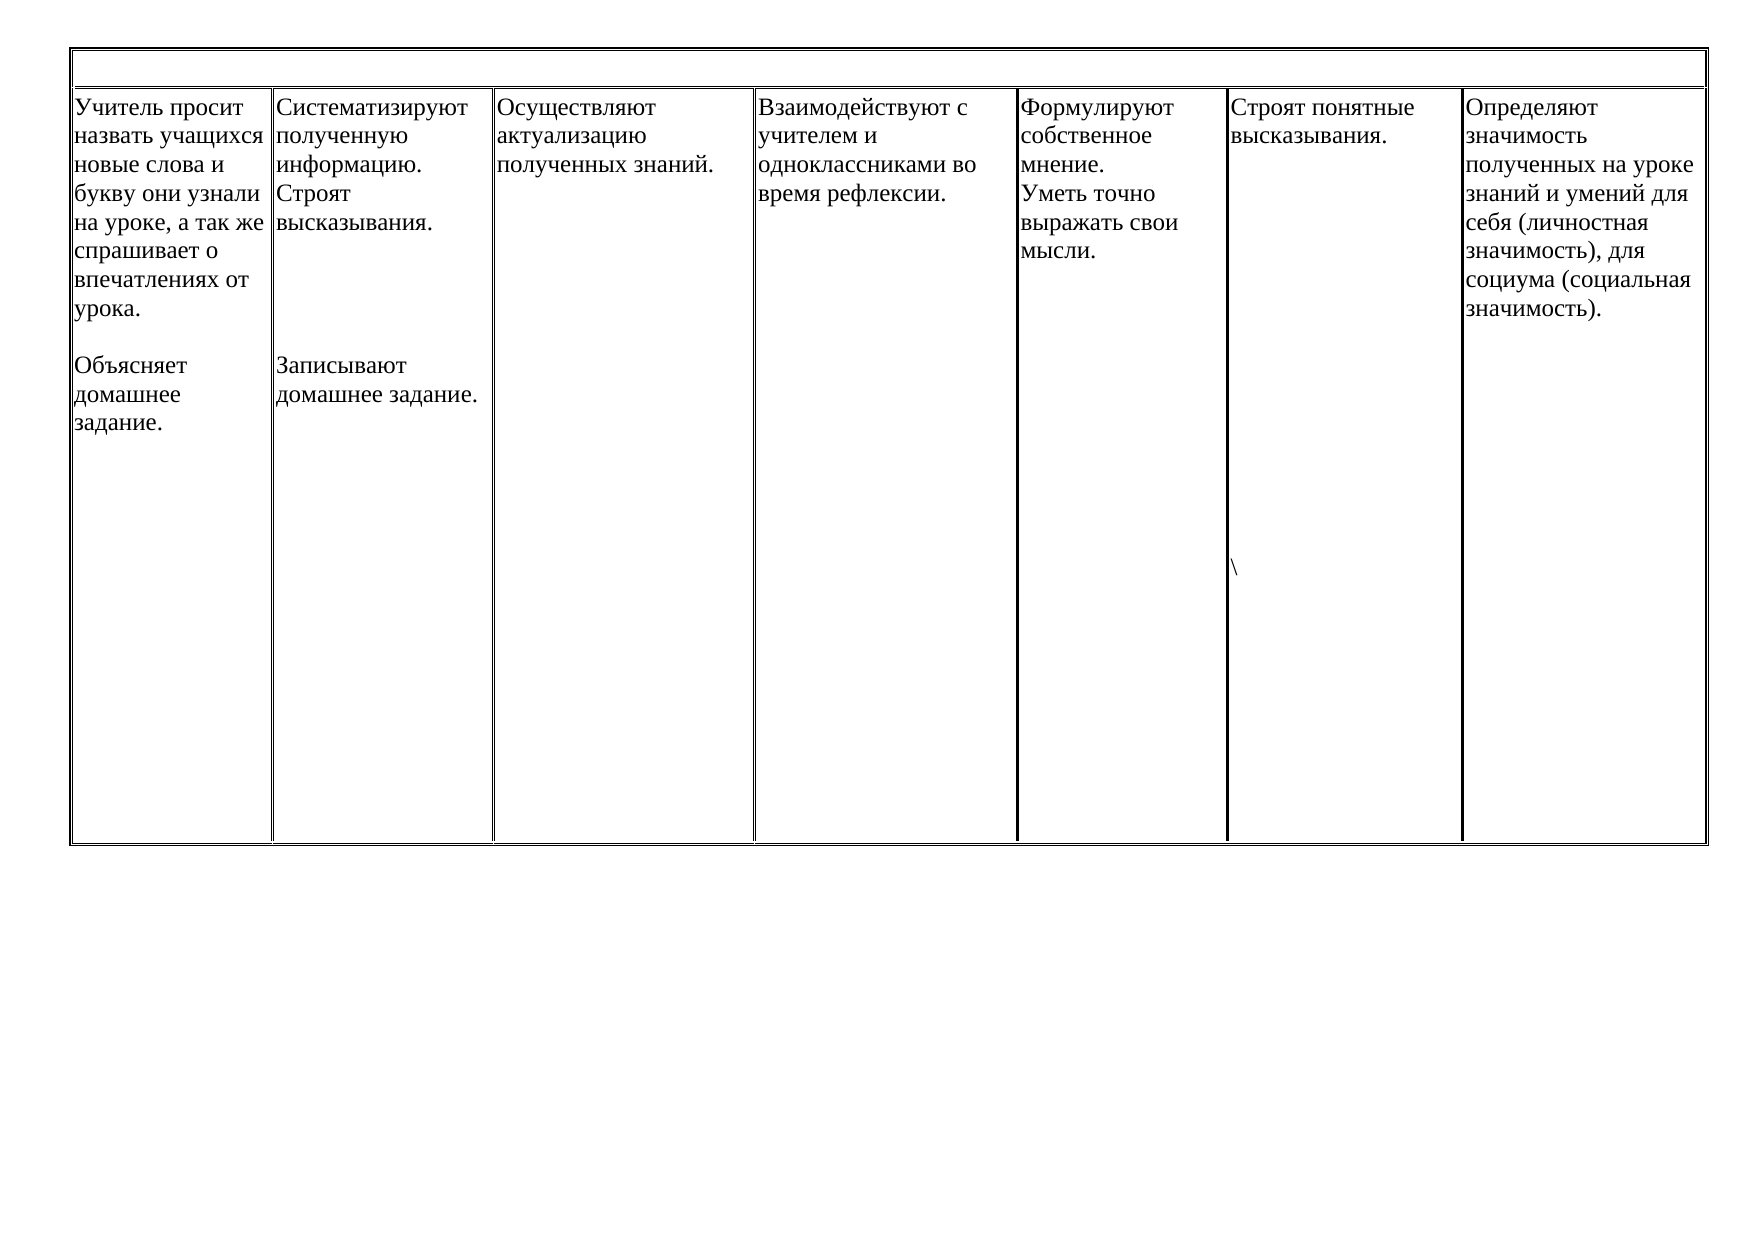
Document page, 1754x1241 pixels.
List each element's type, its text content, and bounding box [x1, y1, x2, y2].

table_cell Осуществляют актуализацию полученных знаний. [494, 89, 755, 842]
table_cell [73, 51, 1705, 86]
table_cell Определяют значимость полученных на уроке знаний и умений для себя (личностная значимость), для социума (социальная значимость). [1462, 86, 1707, 842]
table_cell Строят понятные высказывания. \ [1227, 89, 1462, 842]
table_cell Формулируют собственное мнение. Уметь точно выражать свои мысли. [1017, 89, 1227, 842]
table_cell Взаимодействуют с учителем и одноклассниками во время рефлексии. [755, 89, 1017, 842]
table_cell Систематизируют полученную информацию. Строят высказывания. Записывают домашнее задание. [273, 89, 493, 842]
table_cell Учитель просит назвать учащихся новые слова и букву они узнали на уроке, а так же спрашивает о впечатлениях от урока. Объясняет домашнее задание. [71, 86, 273, 842]
